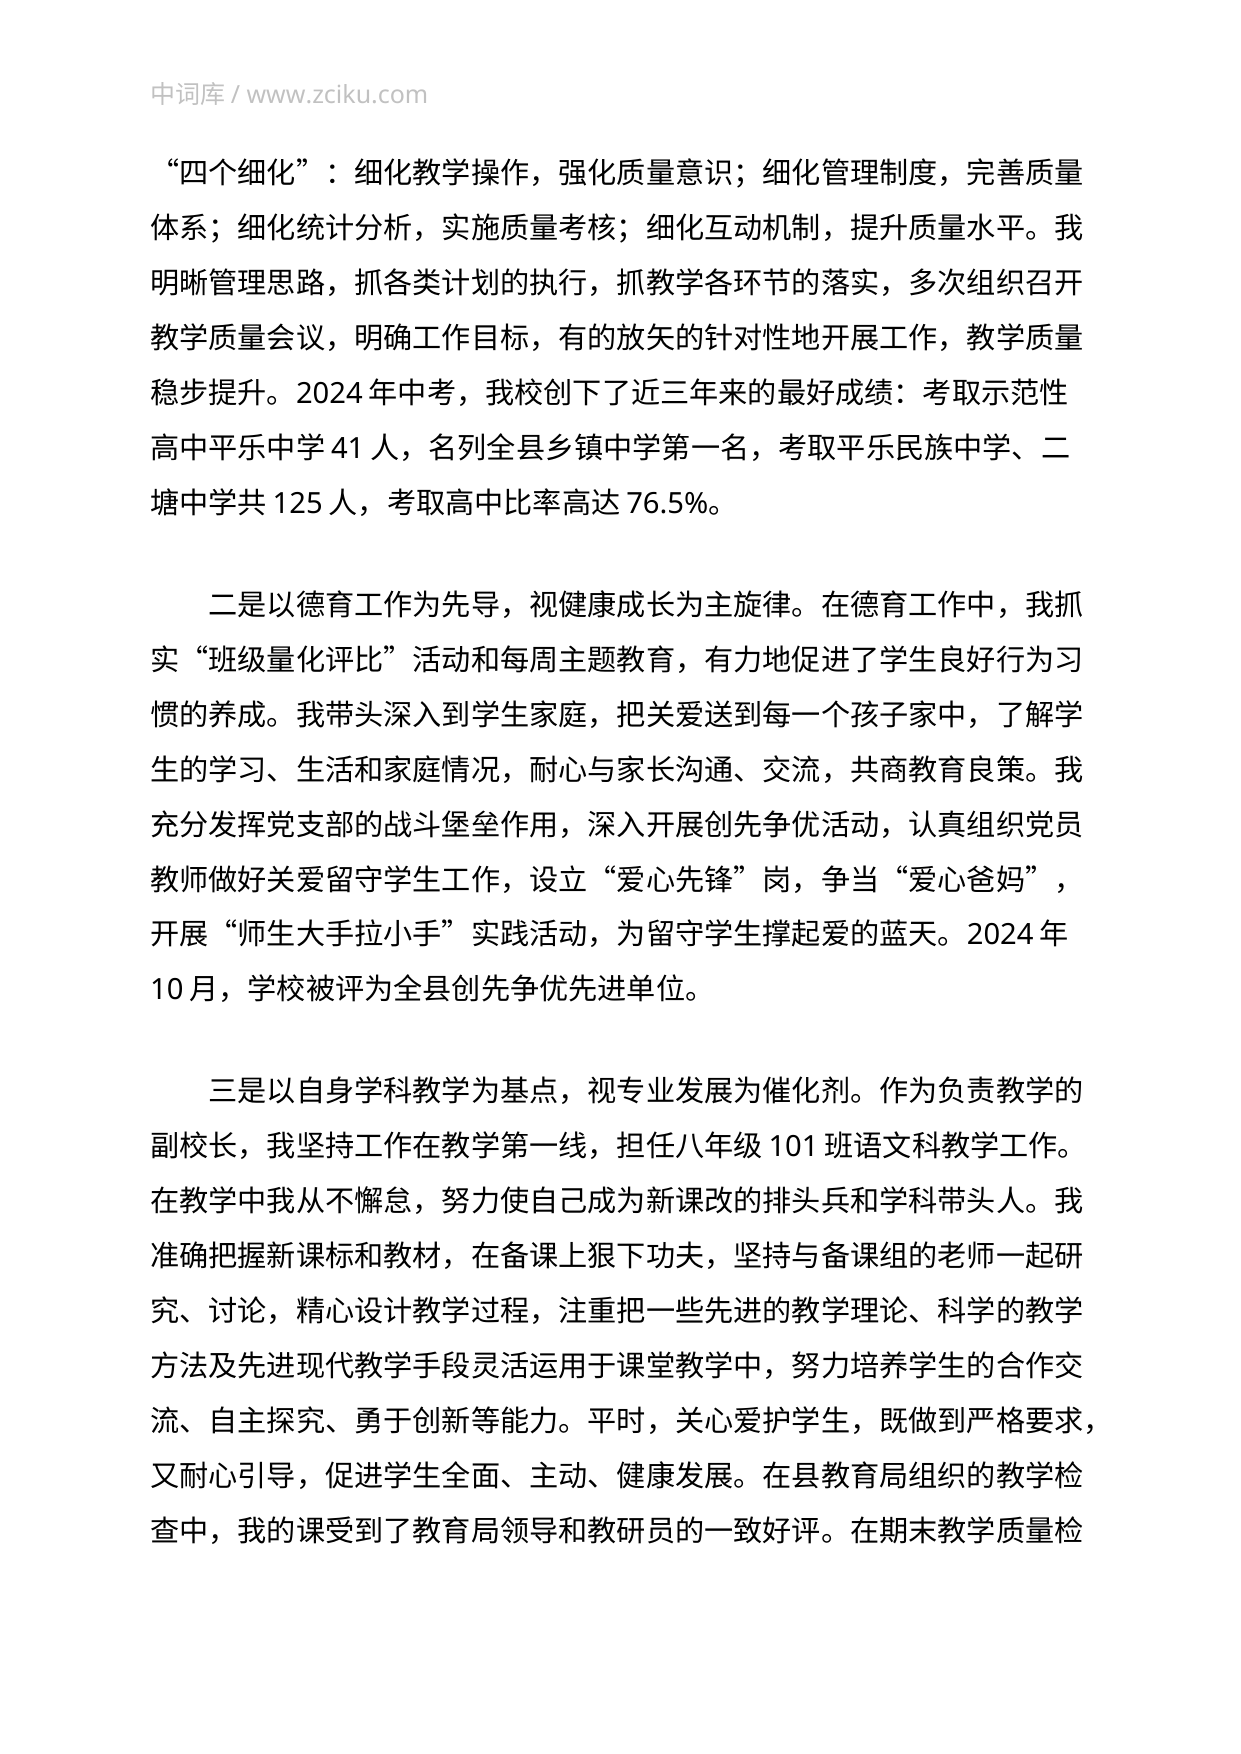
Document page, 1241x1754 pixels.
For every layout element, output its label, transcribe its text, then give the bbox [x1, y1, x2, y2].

text 二是以德育工作为先导，视健康成长为主旋律。在德育工作中，我抓实“班级量化评比”活动和每周主题教育，有力地促进了学生良好行为习惯的养成。我带头深入到学生家庭，把关爱送到每一个孩子家中，了解学生的学习、生活和家庭情况，耐心与家长沟通、交流，共商教育良策。我充分发挥党支部的战斗堡垒作用，深入开展创先争优活动，认真组织党员教师做好关爱留守学生工作，设立“爱心先锋”岗，争当“爱心爸妈”，开展“师生大手拉小手”实践活动，为留守学生撑起爱的蓝天。2024年10月，学校被评为全县创先争优先进单位。 [150, 582, 1090, 1008]
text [150, 1068, 1090, 1549]
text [150, 150, 1090, 522]
